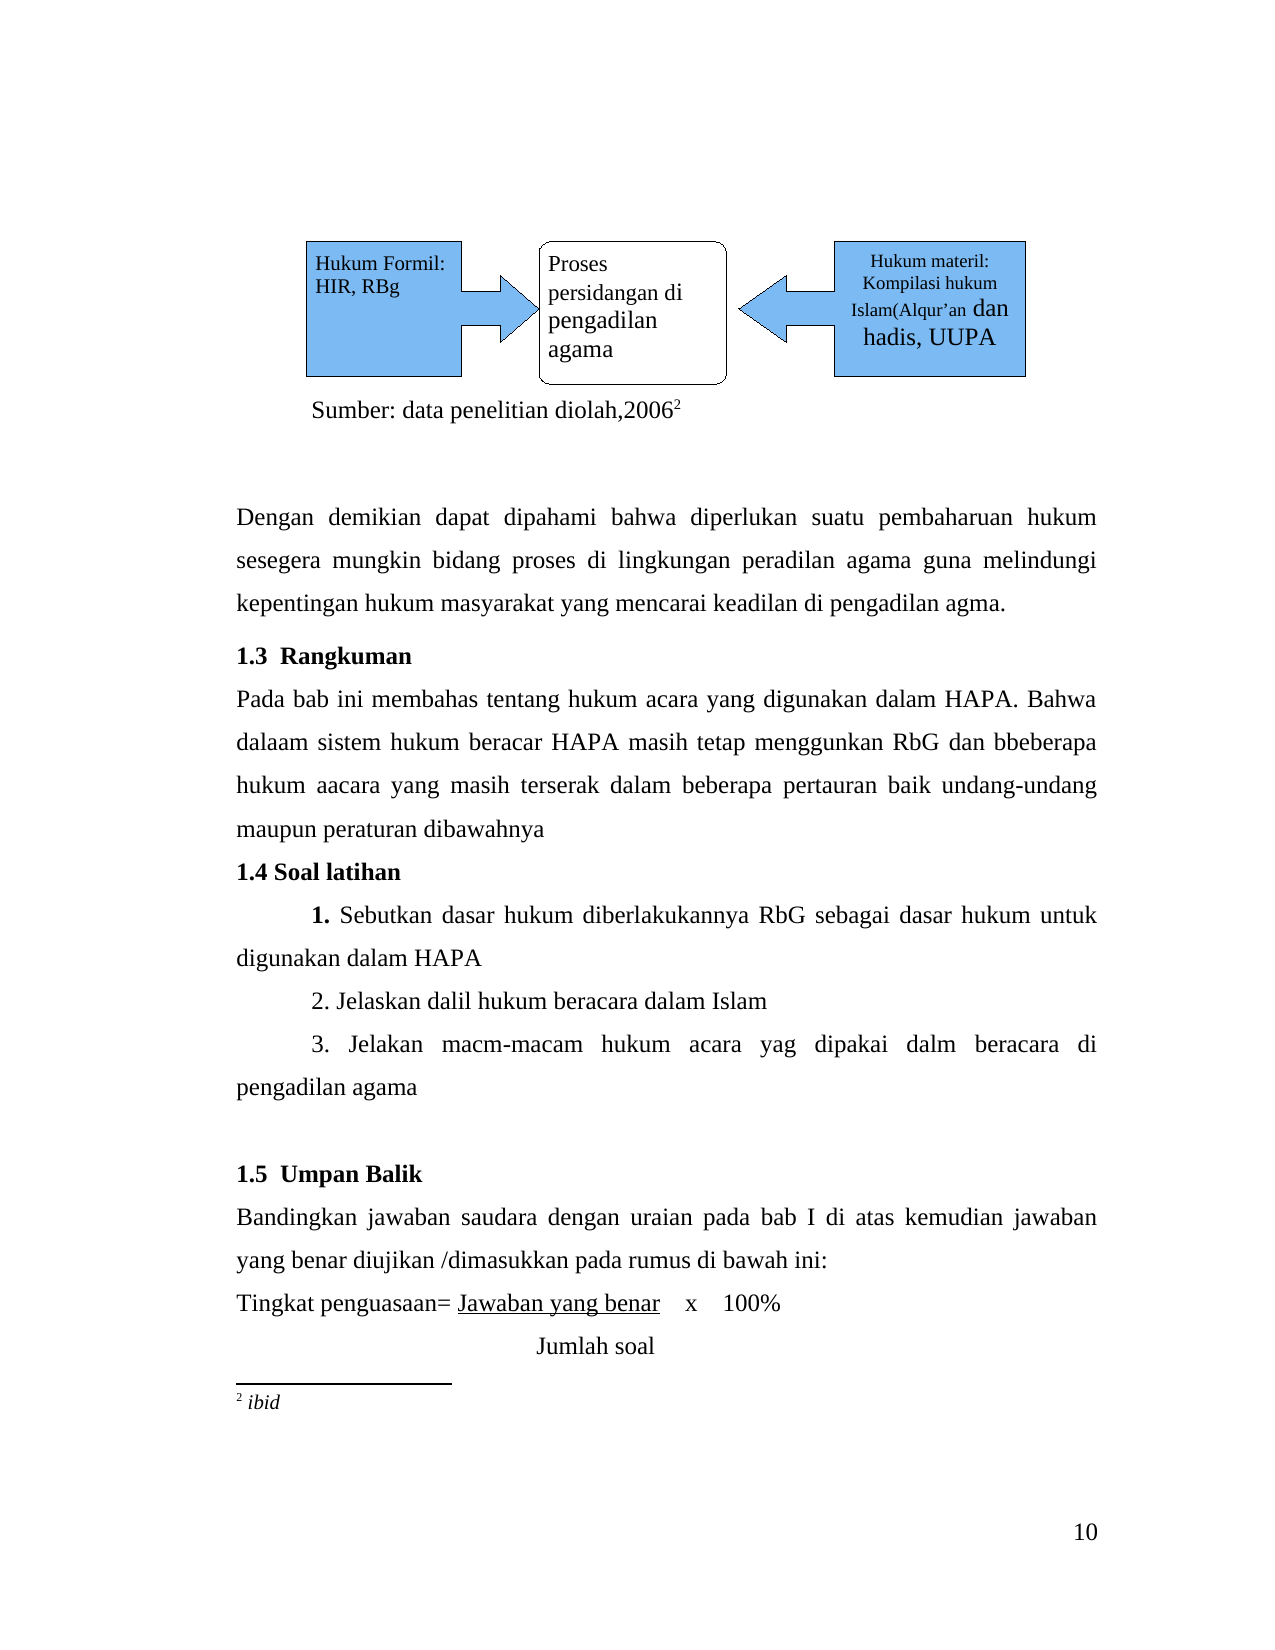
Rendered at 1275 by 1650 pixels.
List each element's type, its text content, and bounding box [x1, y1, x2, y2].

text Bandingkan jawaban saudara dengan uraian pada bab I di atas kemudian jawaban yang benar diujikan /dimasukkan pada rumus di bawah ini: [236, 1202, 1098, 1274]
text Dengan demikian dapat dipahami bahwa diperlukan suatu pembaharuan hukum sesegera mungkin bidang proses di lingkungan peradilan agama guna melindungi kepentingan hukum masyarakat yang mencarai keadilan di pengadilan agma. [236, 502, 1098, 617]
text 2. Jelaskan dalil hukum beracara dalam Islam [236, 986, 1098, 1015]
text Pada bab ini membahas tentang hukum acara yang digunakan dalam HAPA. Bahwa dalaam sistem hukum beracar HAPA masih tetap menggunkan RbG dan bbeberapa hukum aacara yang masih terserak dalam beberapa pertauran baik undang-undang maupun peraturan dibawahnya [236, 684, 1098, 842]
text 1.3 Rangkuman [236, 641, 1098, 670]
text Tingkat penguasaan= Jawaban yang benar x 100% [236, 1288, 1098, 1317]
text 3. Jelakan macm-macam hukum acara yag dipakai dalm beracara di pengadilan agama [236, 1029, 1098, 1101]
text Jumlah soal [236, 1331, 1098, 1360]
text 1.4 Soal latihan [236, 857, 1098, 886]
text Sumber: data penelitian diolah,2006 [236, 396, 1098, 424]
text 1. Sebutkan dasar hukum diberlakukannya RbG sebagai dasar hukum untuk digunakan dalam HAPA [236, 900, 1098, 972]
text 1.5 Umpan Balik [236, 1159, 1098, 1187]
